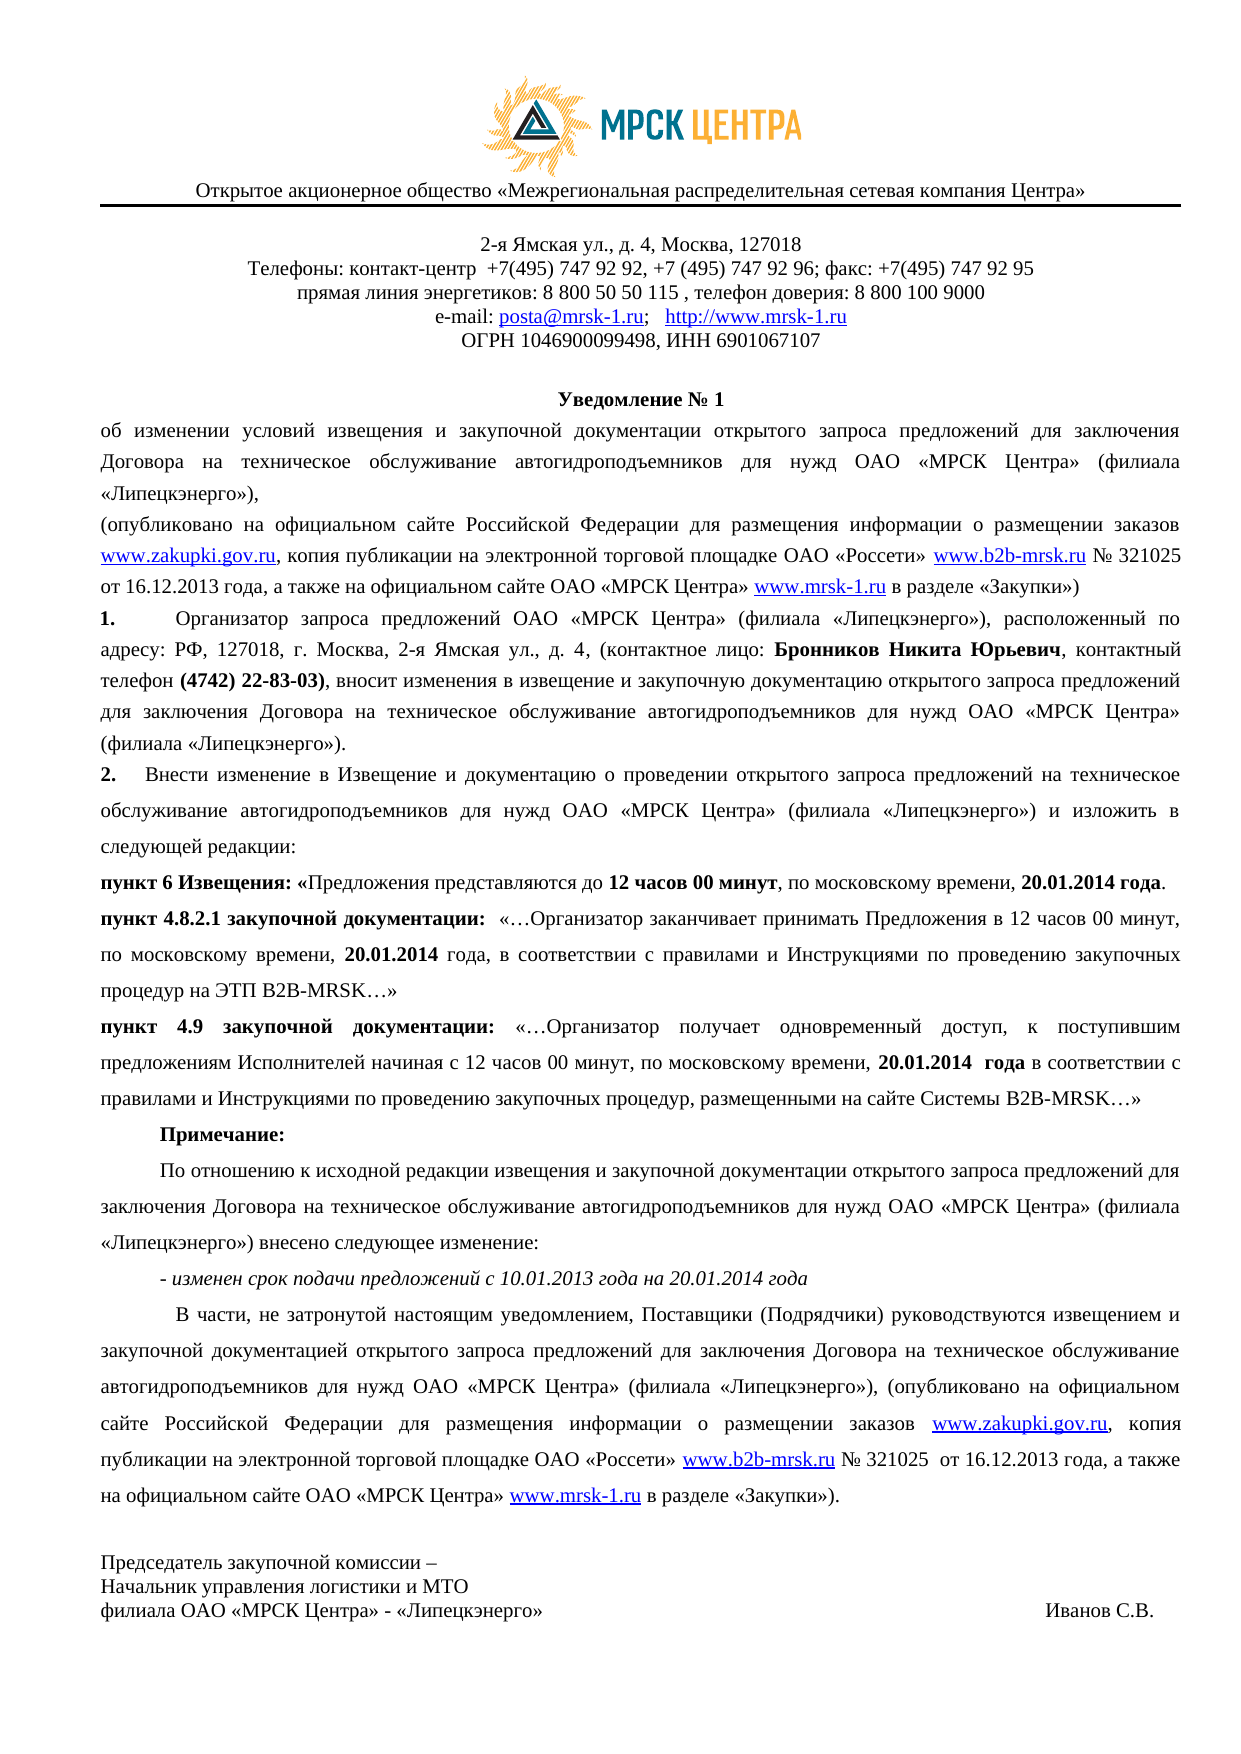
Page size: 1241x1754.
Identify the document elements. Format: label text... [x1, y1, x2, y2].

text Начальник управления логистики и МТО [100, 1574, 1181, 1598]
text филиала ОАО «МРСК Центра» - «Липецкэнерго» Иванов С.В. [100, 1598, 1181, 1622]
text e-mail: posta@mrsk-1.ru; http://www.mrsk-1.ru [100, 304, 1181, 328]
text Председатель закупочной комиссии – [100, 1550, 1181, 1574]
list пункт 4.8.2.1 закупочной документации: «…Организатор заканчивает принимать Предложения в 12 часов 00 минут, по московскому времени, 20.01.2014 года, в соответствии с правилами и Инструкциями по проведению закупочных процедур на ЭТП B2B-MRSK…» [100, 906, 1181, 1002]
text пункт 6 Извещения: «Предложения представляются до 12 часов 00 минут, по московскому времени, 20.01.2014 года. [100, 870, 1182, 894]
text об изменении условий извещения и закупочной документации открытого запроса предложений для заключения Договора на техническое обслуживание автогидроподъемников для нужд ОАО «МРСК Центра» (филиала «Липецкэнерго»), [100, 418, 1181, 504]
text 2-я Ямская ул., д. 4, Москва, 127018 [100, 232, 1181, 256]
text Телефоны: контакт-центр +7(495) 747 92 92, +7 (495) 747 92 96; факс: +7(495) 747 92 95 [100, 256, 1181, 280]
text Открытое акционерное общество «Межрегиональная распределительная сетевая компания Центра» [100, 178, 1181, 204]
text Уведомление № 1 [100, 387, 1181, 411]
text прямая линия энергетиков: 8 800 50 50 115 , телефон доверия: 8 800 100 9000 [100, 280, 1181, 304]
text (опубликовано на официальном сайте Российской Федерации для размещения информации о размещении заказов www.zakupki.gov.ru, копия публикации на электронной торговой площадке ОАО «Россети» www.b2b-mrsk.ru № 321025 от 16.12.2013 года, а также на официальном сайте ОАО «МРСК Центра» www.mrsk-1.ru в разделе «Закупки») [100, 512, 1181, 598]
list Внести изменение в Извещение и документацию о проведении открытого запроса предложений на техническое обслуживание автогидроподъемников для нужд ОАО «МРСК Центра» (филиала «Липецкэнерго») и изложить в следующей редакции: [100, 762, 1181, 858]
list В части, не затронутой настоящим уведомлением, Поставщики (Подрядчики) руководствуются извещением и закупочной документацией открытого запроса предложений для заключения Договора на техническое обслуживание автогидроподъемников для нужд ОАО «МРСК Центра» (филиала «Липецкэнерго»), (опубликовано на официальном сайте Российской Федерации для размещения информации о размещении заказов www.zakupki.gov.ru, копия публикации на электронной торговой площадке ОАО «Россети» www.b2b-mrsk.ru № 321025 от 16.12.2013 года, а также на официальном сайте ОАО «МРСК Центра» www.mrsk-1.ru в разделе «Закупки»). [100, 1302, 1181, 1507]
list По отношению к исходной редакции извещения и закупочной документации открытого запроса предложений для заключения Договора на техническое обслуживание автогидроподъемников для нужд ОАО «МРСК Центра» (филиала «Липецкэнерго») внесено следующее изменение: [100, 1158, 1181, 1254]
text ОГРН 1046900099498, ИНН 6901067107 [100, 328, 1181, 352]
list Примечание: [100, 1122, 1181, 1146]
list - изменен срок подачи предложений с 10.01.2013 года на 20.01.2014 года [100, 1266, 1181, 1290]
list Организатор запроса предложений ОАО «МРСК Центра» (филиала «Липецкэнерго»), расположенный по адресу: РФ, 127018, г. Москва, 2-я Ямская ул., д. 4, (контактное лицо: Бронников Никита Юрьевич, контактный телефон (4742) 22-83-03), вносит изменения в извещение и закупочную документацию открытого запроса предложений для заключения Договора на техническое обслуживание автогидроподъемников для нужд ОАО «МРСК Центра» (филиала «Липецкэнерго»). [99, 605, 1181, 754]
list пункт 4.9 закупочной документации: «…Организатор получает одновременный доступ, к поступившим предложениям Исполнителей начиная с 12 часов 00 минут, по московскому времени, 20.01.2014 года в соответствии с правилами и Инструкциями по проведению закупочных процедур, размещенными на сайте Системы B2B-MRSK…» [100, 1014, 1181, 1110]
